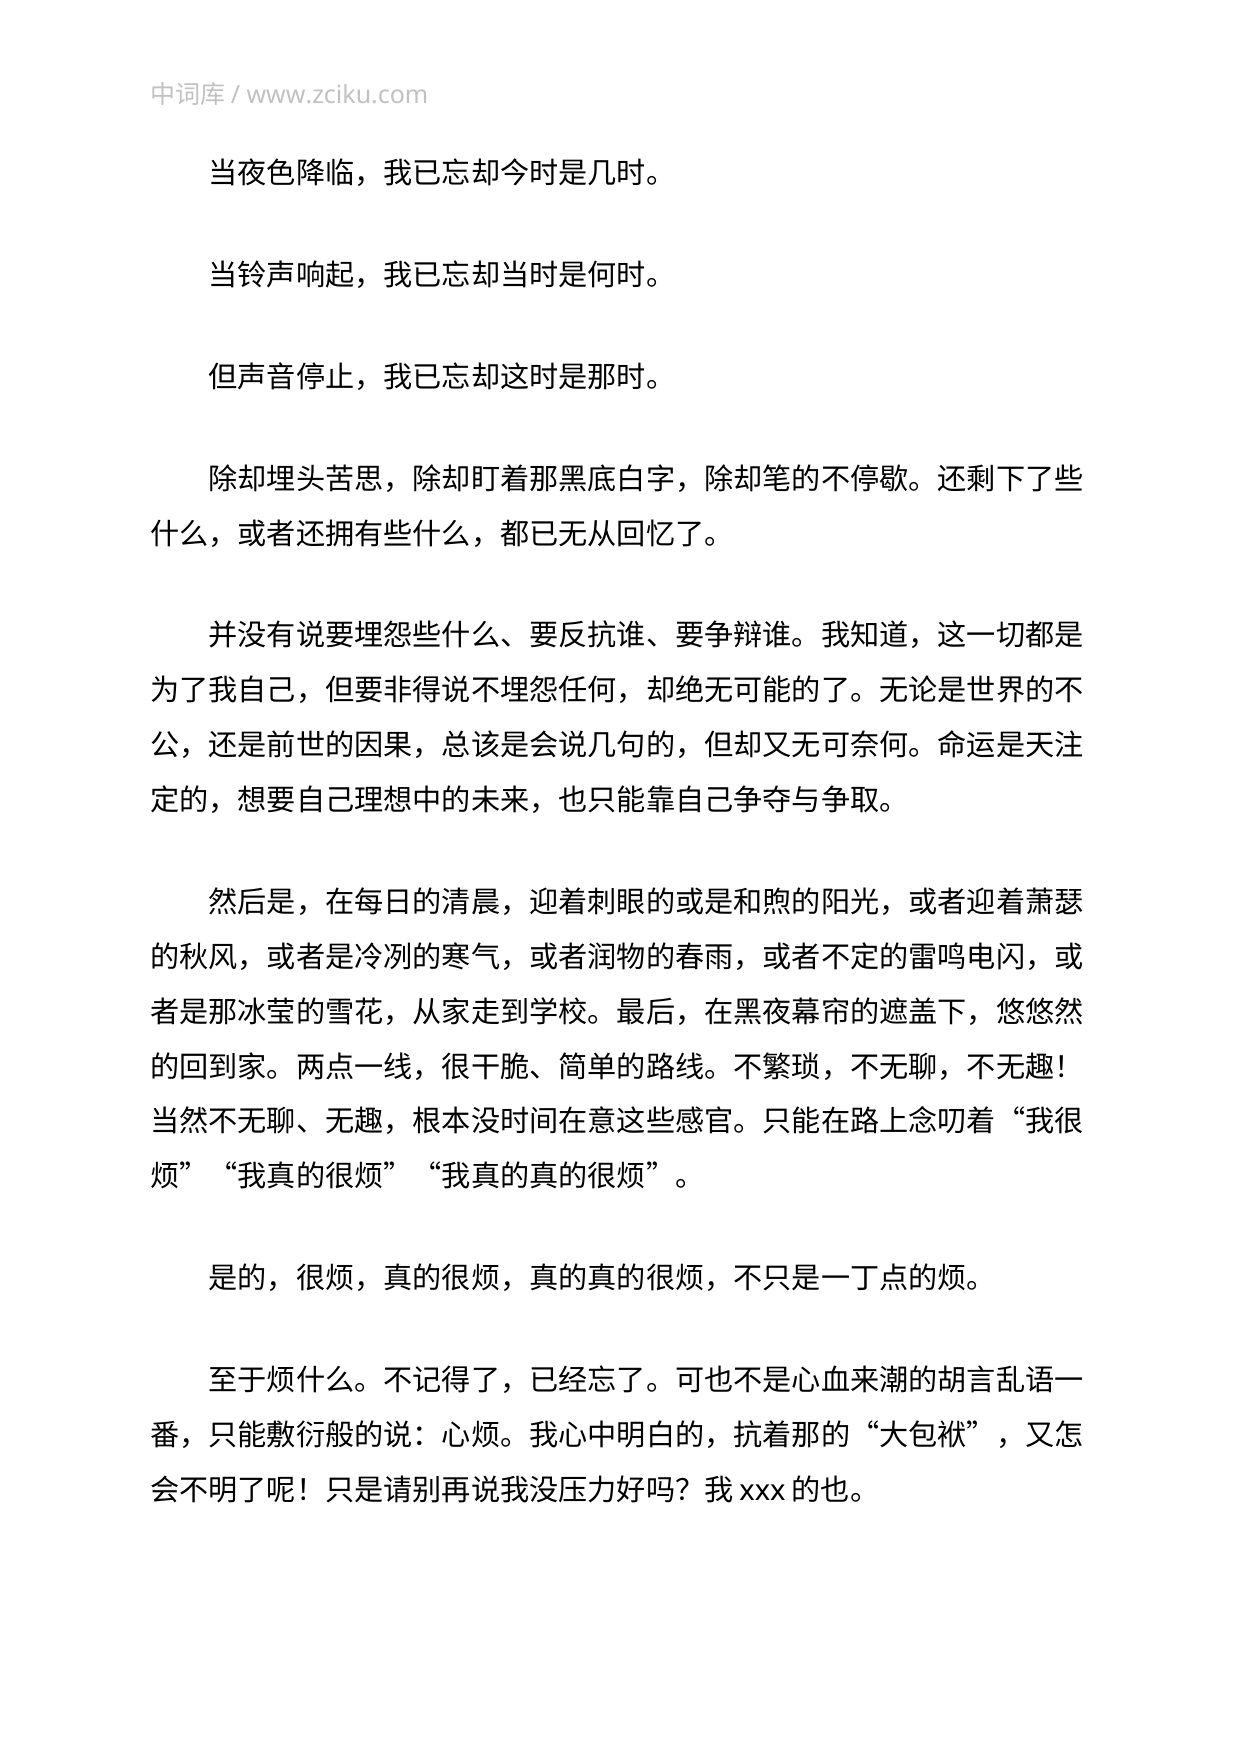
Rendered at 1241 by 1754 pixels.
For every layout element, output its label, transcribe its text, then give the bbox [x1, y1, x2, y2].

text 并没有说要埋怨些什么、要反抗谁、要争辩谁。我知道，这一切都是为了我自己，但要非得说不埋怨任何，却绝无可能的了。无论是世界的不公，还是前世的因果，总该是会说几句的，但却又无可奈何。命运是天注定的，想要自己理想中的未来，也只能靠自己争夺与争取。 [150, 612, 1090, 819]
text 但声音停止，我已忘却这时是那时。 [150, 353, 1090, 396]
text 当夜色降临，我已忘却今时是几时。 [150, 150, 1090, 192]
text 然后是，在每日的清晨，迎着刺眼的或是和煦的阳光，或者迎着萧瑟的秋风，或者是冷冽的寒气，或者润物的春雨，或者不定的雷鸣电闪，或者是那冰莹的雪花，从家走到学校。最后，在黑夜幕帘的遮盖下，悠悠然的回到家。两点一线，很干脆、简单的路线。不繁琐，不无聊，不无趣！当然不无聊、无趣，根本没时间在意这些感官。只能在路上念叨着“我很烦”“我真的很烦”“我真的真的很烦”。 [150, 878, 1090, 1195]
text 至于烦什么。不记得了，已经忘了。可也不是心血来潮的胡言乱语一番，只能敷衍般的说：心烦。我心中明白的，抗着那的“大包袱”，又怎会不明了呢！只是请别再说我没压力好吗？我xxx的也。 [150, 1356, 1090, 1509]
text 除却埋头苦思，除却盯着那黑底白字，除却笔的不停歇。还剩下了些什么，或者还拥有些什么，都已无从回忆了。 [150, 455, 1090, 552]
text 是的，很烦，真的很烦，真的真的很烦，不只是一丁点的烦。 [150, 1255, 1090, 1297]
text 当铃声响起，我已忘却当时是何时。 [150, 252, 1090, 294]
